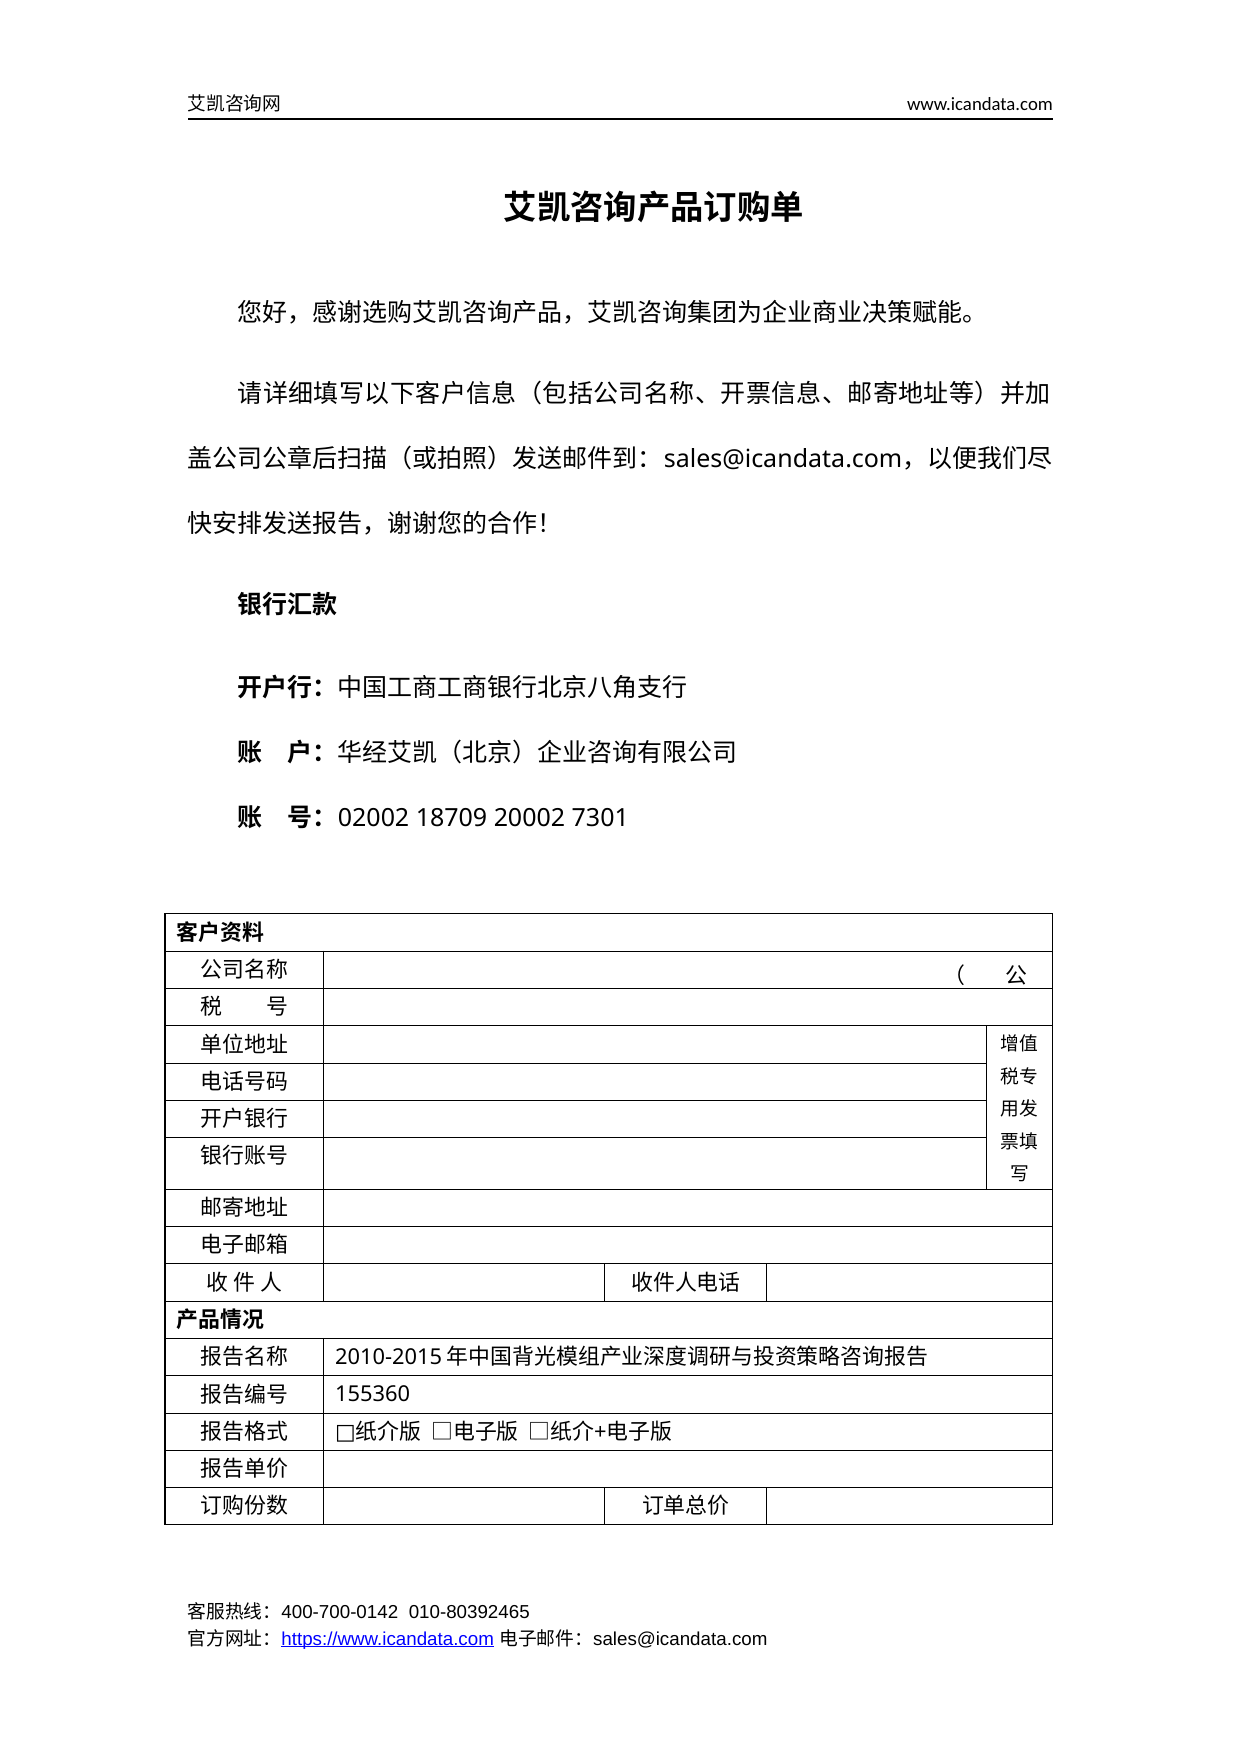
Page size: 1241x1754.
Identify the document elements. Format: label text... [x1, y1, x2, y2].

table_cell [767, 1488, 1052, 1524]
table_cell 公司名称 [166, 952, 323, 988]
table_cell 增值税专用发票填写 [987, 1026, 1052, 1189]
table_cell 银行账号 [166, 1138, 323, 1189]
table_cell 开户银行 [166, 1101, 323, 1137]
table_cell 税 号 [166, 989, 323, 1025]
table_cell [324, 1227, 1052, 1263]
text 艾凯咨询产品订购单 [187, 172, 1053, 237]
table_cell 2010-2015年中国背光模组产业深度调研与投资策略咨询报告 [324, 1339, 1052, 1375]
table_cell [324, 1488, 604, 1524]
table_cell 报告名称 [166, 1339, 323, 1375]
table_cell 产品情况 [166, 1302, 1052, 1338]
table_cell [324, 1064, 986, 1100]
table_cell 收 件 人 [166, 1264, 323, 1301]
text 账 户：华经艾凯（北京）企业咨询有限公司 [187, 718, 1053, 783]
table_cell 电话号码 [166, 1064, 323, 1100]
table_cell 收件人电话 [605, 1264, 766, 1301]
table_cell 单位地址 [166, 1026, 323, 1062]
table_cell 电子邮箱 [166, 1227, 323, 1263]
table_cell 报告编号 [166, 1376, 323, 1412]
text 银行汇款 [187, 570, 1053, 635]
table_cell [324, 952, 1052, 988]
table_cell [324, 1451, 1052, 1487]
table_cell [324, 989, 1052, 1025]
text 开户行：中国工商工商银行北京八角支行 [187, 653, 1053, 718]
table_cell [767, 1264, 1052, 1301]
text 请详细填写以下客户信息（包括公司名称、开票信息、邮寄地址等）并加盖公司公章后扫描（或拍照）发送邮件到：sales@icandata.com，以便我们尽快安排发送报告，谢谢您的合作！ [187, 359, 1053, 554]
table_cell [324, 1101, 986, 1137]
table_cell [324, 1026, 986, 1062]
table_cell 报告格式 [166, 1414, 323, 1450]
table_cell □纸介版 □电子版 □纸介+电子版 [324, 1414, 1052, 1450]
table_cell 报告单价 [166, 1451, 323, 1487]
table_cell 邮寄地址 [166, 1190, 323, 1226]
table_header 客户资料 [166, 914, 1052, 951]
table_cell [324, 1138, 986, 1189]
text 您好，感谢选购艾凯咨询产品，艾凯咨询集团为企业商业决策赋能。 [187, 278, 1053, 343]
table_cell 155360 [324, 1376, 1052, 1412]
text 账 号：02002 18709 20002 7301 [187, 783, 1053, 848]
table_cell [324, 1264, 604, 1301]
table_cell [324, 1190, 1052, 1226]
table_cell 订购份数 [166, 1488, 323, 1524]
table_cell 订单总价 [605, 1488, 766, 1524]
